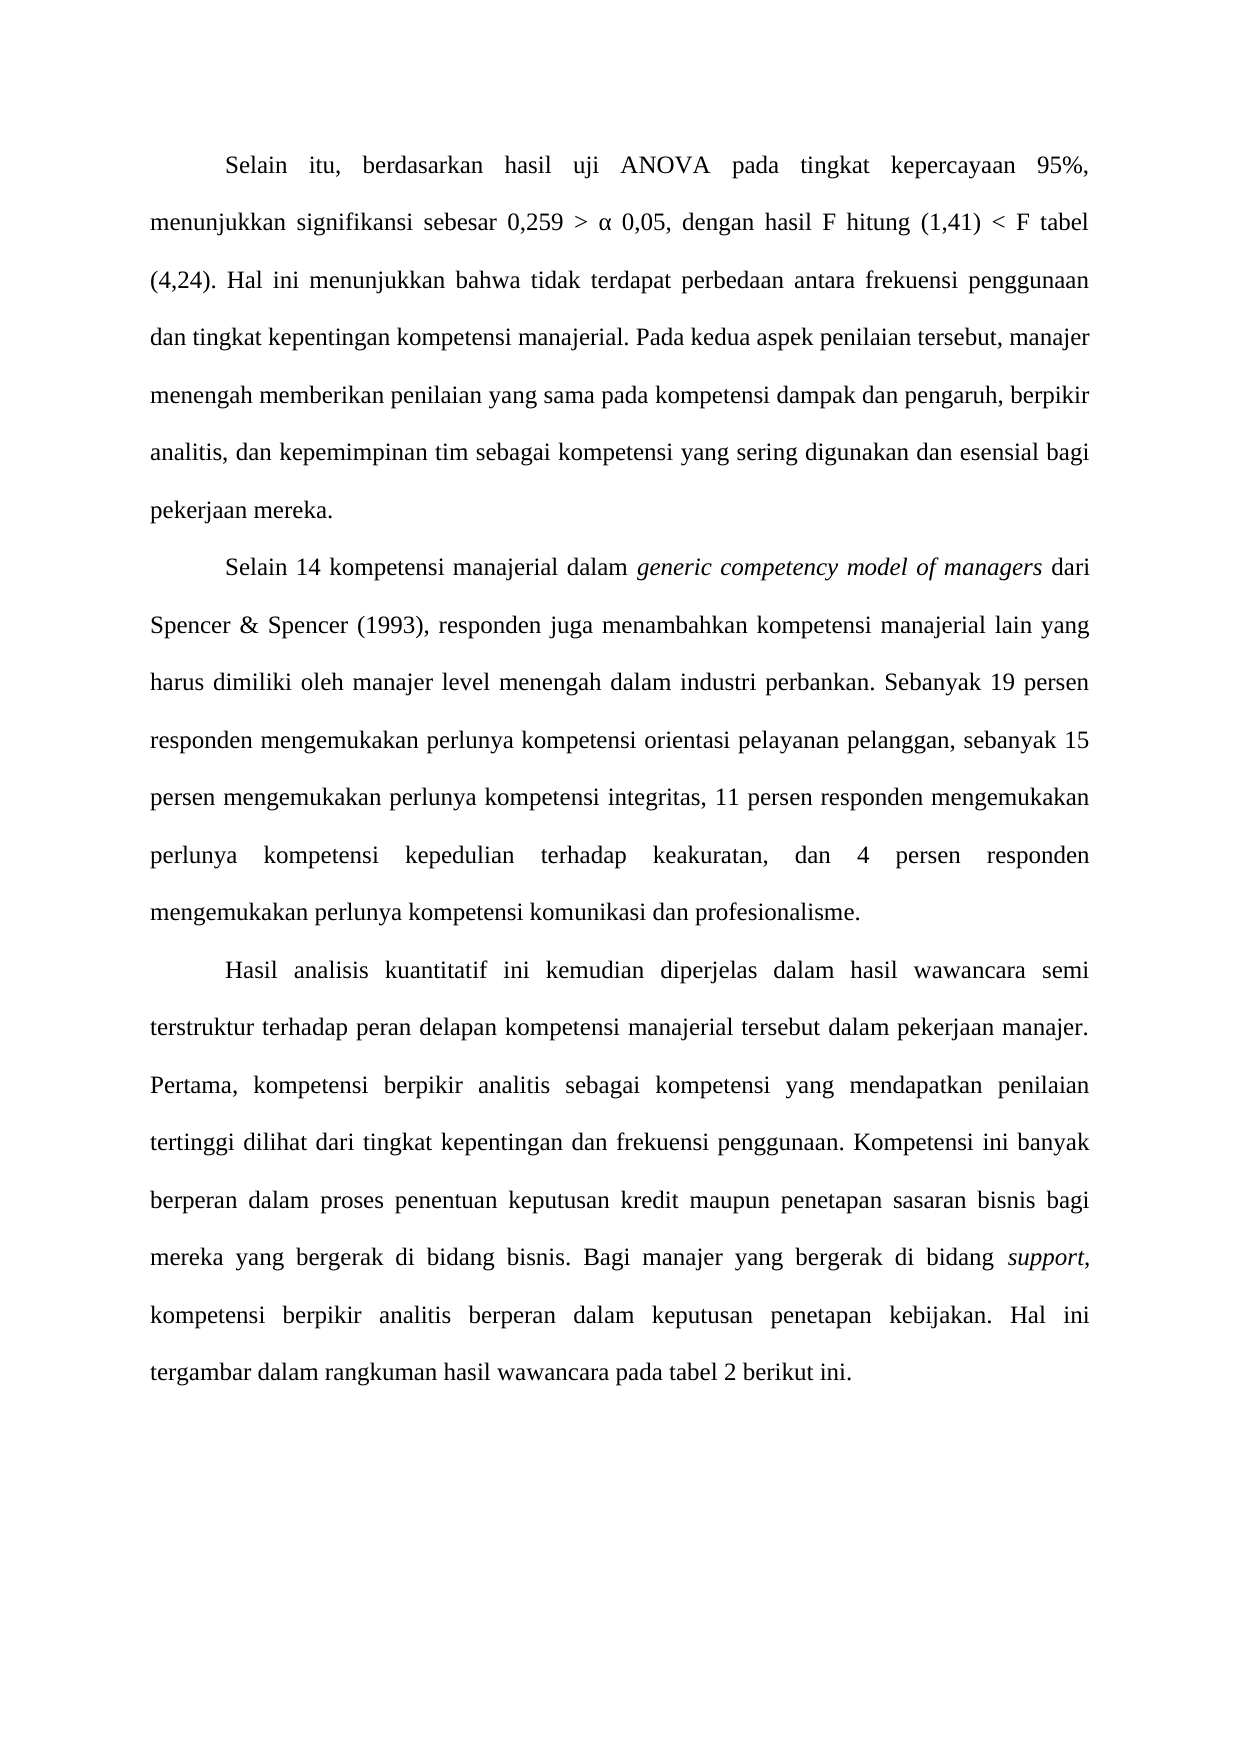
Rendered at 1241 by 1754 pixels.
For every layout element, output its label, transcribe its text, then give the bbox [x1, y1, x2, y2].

text Selain itu, berdasarkan hasil uji ANOVA pada tingkat kepercayaan 95%, menunjukkan signifikansi sebesar 0,259 > α 0,05, dengan hasil F hitung (1,41) < F tabel (4,24). Hal ini menunjukkan bahwa tidak terdapat perbedaan antara frekuensi penggunaan dan tingkat kepentingan kompetensi manajerial. Pada kedua aspek penilaian tersebut, manajer menengah memberikan penilaian yang sama pada kompetensi dampak dan pengaruh, berpikir analitis, dan kepemimpinan tim sebagai kompetensi yang sering digunakan dan esensial bagi pekerjaan mereka. [150, 150, 1090, 524]
text Selain 14 kompetensi manajerial dalam generic competency model of managers dari Spencer & Spencer (1993), responden juga menambahkan kompetensi manajerial lain yang harus dimiliki oleh manajer level menengah dalam industri perbankan. Sebanyak 19 persen responden mengemukakan perlunya kompetensi orientasi pelayanan pelanggan, sebanyak 15 persen mengemukakan perlunya kompetensi integritas, 11 persen responden mengemukakan perlunya kompetensi kepedulian terhadap keakuratan, dan 4 persen responden mengemukakan perlunya kompetensi komunikasi dan profesionalisme. [150, 552, 1090, 926]
text Hasil analisis kuantitatif ini kemudian diperjelas dalam hasil wawancara semi terstruktur terhadap peran delapan kompetensi manajerial tersebut dalam pekerjaan manajer. Pertama, kompetensi berpikir analitis sebagai kompetensi yang mendapatkan penilaian tertinggi dilihat dari tingkat kepentingan dan frekuensi penggunaan. Kompetensi ini banyak berperan dalam proses penentuan keputusan kredit maupun penetapan sasaran bisnis bagi mereka yang bergerak di bidang bisnis. Bagi manajer yang bergerak di bidang support, kompetensi berpikir analitis berperan dalam keputusan penetapan kebijakan. Hal ini tergambar dalam rangkuman hasil wawancara pada tabel 2 berikut ini. [150, 955, 1090, 1386]
